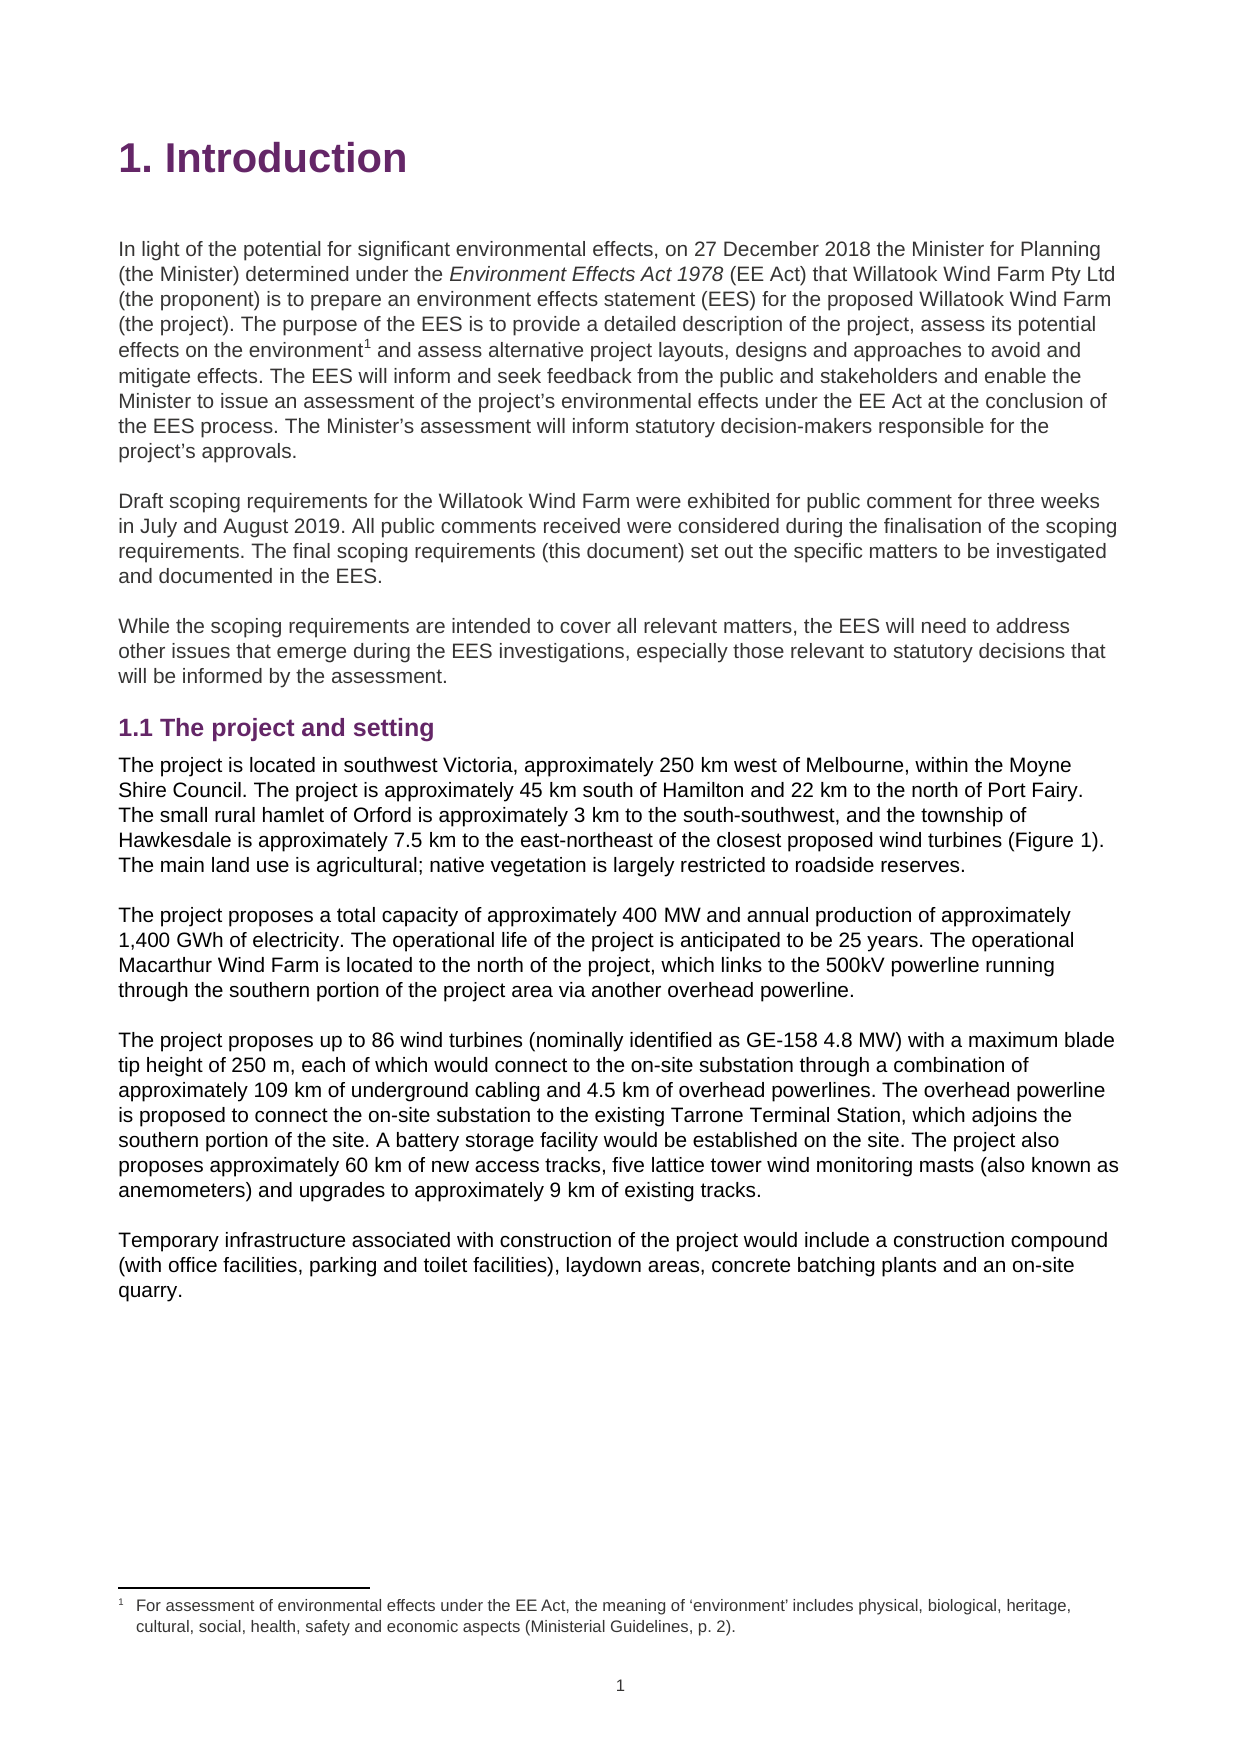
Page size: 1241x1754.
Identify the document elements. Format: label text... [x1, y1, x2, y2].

text The project is located in southwest Victoria, approximately 250 km west of Melbourne, within the Moyne Shire Council. The project is approximately 45 km south of Hamilton and 22 km to the north of Port Fairy. The small rural hamlet of Orford is approximately 3 km to the south-southwest, and the township of Hawkesdale is approximately 7.5 km to the east-northeast of the closest proposed wind turbines (Figure 1). The main land use is agricultural; native vegetation is largely restricted to roadside reserves. [118, 752, 1122, 877]
text Draft scoping requirements for the Willatook Wind Farm were exhibited for public comment for three weeks in July and August 2019. All public comments received were considered during the finalisation of the scoping requirements. The final scoping requirements (this document) set out the specific matters to be investigated and documented in the EES. [118, 488, 1122, 588]
text The project proposes up to 86 wind turbines (nominally identified as GE-158 4.8 MW) with a maximum blade tip height of 250 m, each of which would connect to the on-site substation through a combination of approximately 109 km of underground cabling and 4.5 km of overhead powerlines. The overhead powerline is proposed to connect the on-site substation to the existing Tarrone Terminal Station, which adjoins the southern portion of the site. A battery storage facility would be established on the site. The project also proposes approximately 60 km of new access tracks, five lattice tower wind monitoring masts (also known as anemometers) and upgrades to approximately 9 km of existing tracks. [118, 1027, 1122, 1202]
text The project proposes a total capacity of approximately 400 MW and annual production of approximately 1,400 GWh of electricity. The operational life of the project is anticipated to be 25 years. The operational Macarthur Wind Farm is located to the north of the project, which links to the 500kV powerline running through the southern portion of the project area via another overhead powerline. [118, 902, 1122, 1002]
subtitle Introduction [118, 136, 1122, 181]
subtitle The project and setting [118, 713, 1122, 742]
text Temporary infrastructure associated with construction of the project would include a construction compound (with office facilities, parking and toilet facilities), laydown areas, concrete batching plants and an on-site quarry. [118, 1227, 1122, 1302]
text While the scoping requirements are intended to cover all relevant matters, the EES will need to address other issues that emerge during the EES investigations, especially those relevant to statutory decisions that will be informed by the assessment. [118, 613, 1122, 688]
text In light of the potential for significant environmental effects, on 27 December 2018 the Minister for Planning (the Minister) determined under the Environment Effects Act 1978 (EE Act) that Willatook Wind Farm Pty Ltd (the proponent) is to prepare an environment effects statement (EES) for the proposed Willatook Wind Farm (the project). The purpose of the EES is to provide a detailed description of the project, assess its potential effects on the environment and assess alternative project layouts, designs and approaches to avoid and mitigate effects. The EES will inform and seek feedback from the public and stakeholders and enable the Minister to issue an assessment of the project’s environmental effects under the EE Act at the conclusion of the EES process. The Minister’s assessment will inform statutory decision-makers responsible for the project’s approvals. [118, 236, 1122, 463]
